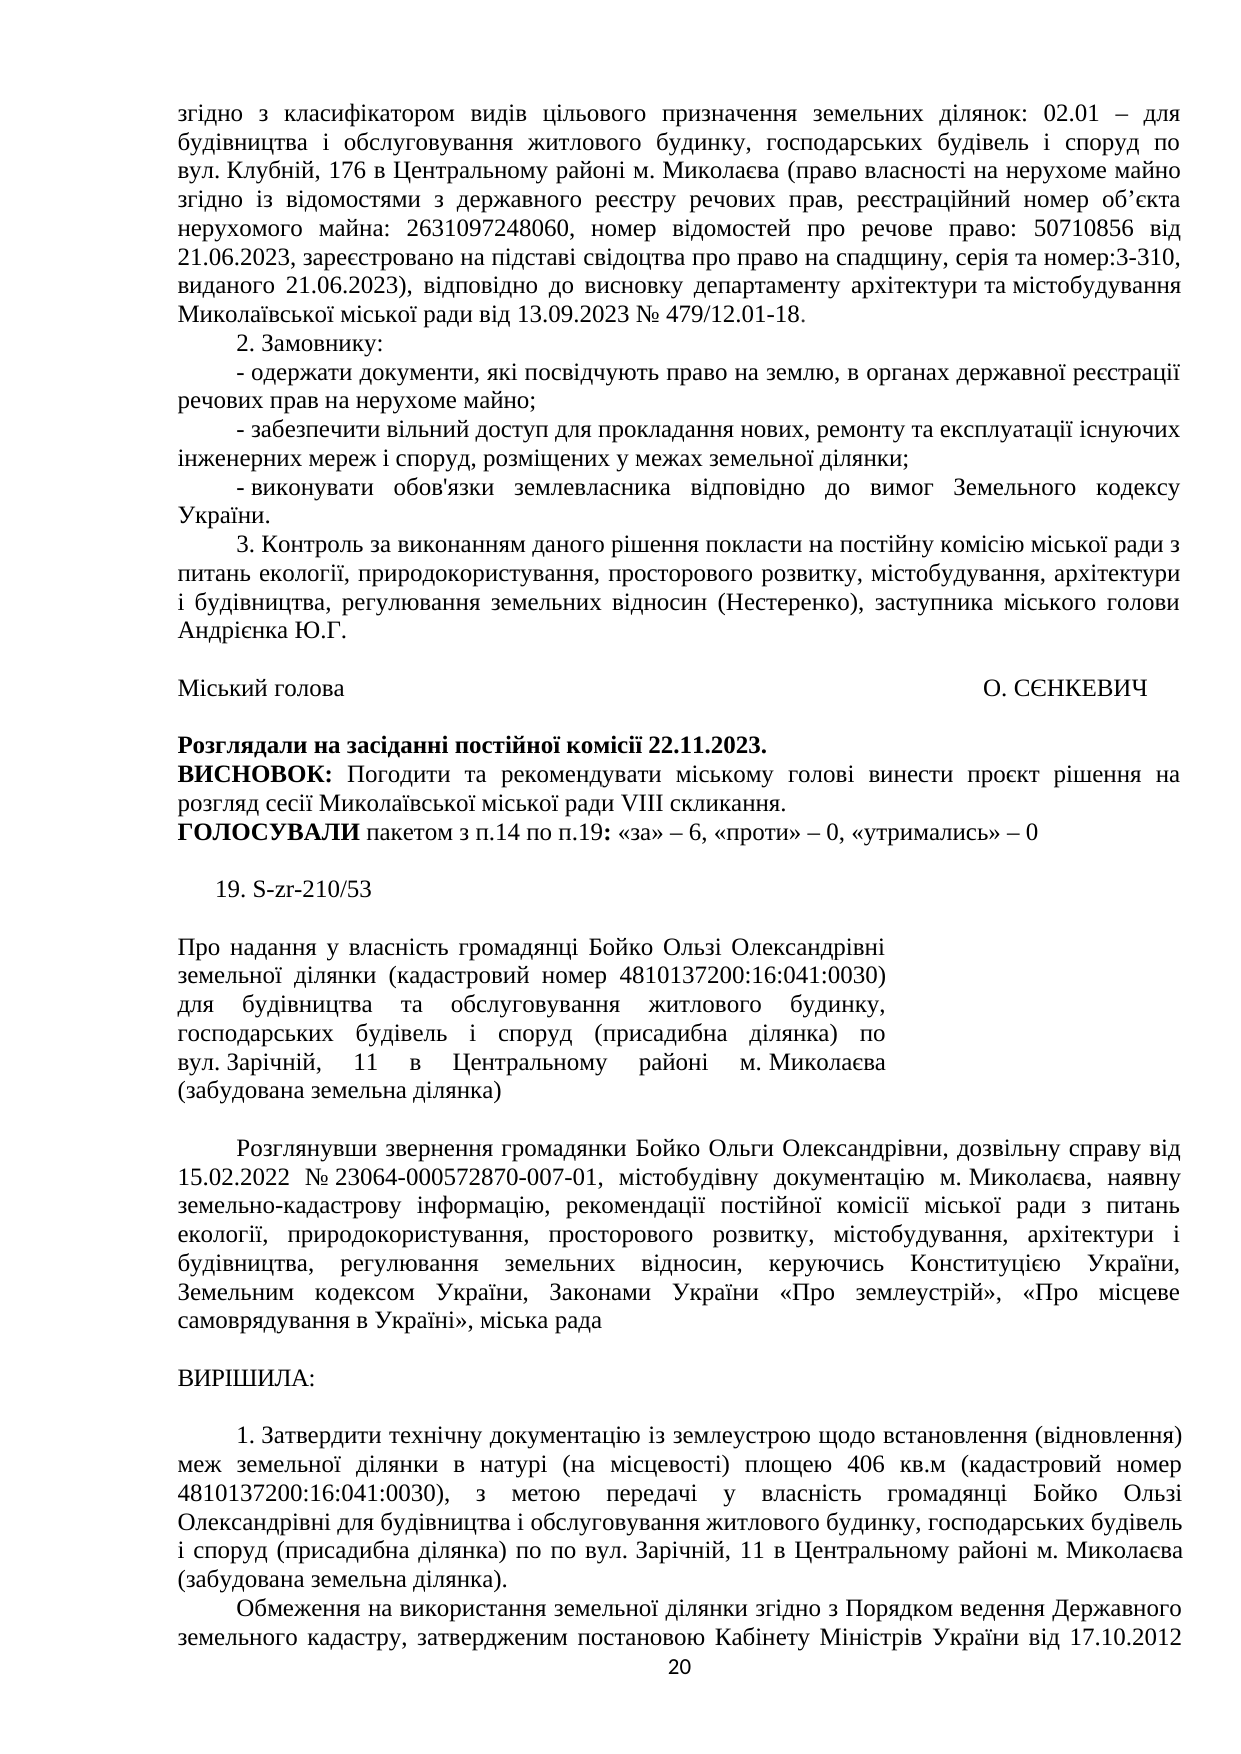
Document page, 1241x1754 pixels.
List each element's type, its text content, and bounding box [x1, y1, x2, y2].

text ВИРІШИЛА: [177, 1363, 1181, 1392]
text Міський голова О. СЄНКЕВИЧ [177, 673, 1183, 702]
list S-zr-210/53 [215, 874, 1183, 903]
text - забезпечити вільний доступ для прокладання нових, ремонту та експлуатації існуючих інженерних мереж і споруд, розміщених у межах земельної ділянки; [177, 414, 1181, 472]
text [177, 1593, 1183, 1650]
text Про надання у власність громадянці Бойко Ользі Олександрівні земельної ділянки (кадастровий номер 4810137200:16:041:0030) для будівництва та обслуговування житлового будинку, господарських будівель і споруд (присадибна ділянка) по вул. Зарічній, 11 в Центральному районі м. Миколаєва (забудована земельна ділянка) [177, 932, 886, 1104]
text - виконувати обов'язки землевласника відповідно до вимог Земельного кодексу України. [177, 472, 1181, 529]
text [177, 98, 1181, 328]
text 2. Замовнику: [177, 328, 1181, 357]
text - одержати документи, які посвідчують право на землю, в органах державної реєстрації речових прав на нерухоме майно; [177, 357, 1181, 414]
text 3. Контроль за виконанням даного рішення покласти на постійну комісію міської ради з питань екології, природокористування, просторового розвитку, містобудування, архітектури і будівництва, регулювання земельних відносин (Нестеренко), заступника міського голови Андрієнка Ю.Г. [177, 529, 1181, 644]
text ВИСНОВОК: Погодити та рекомендувати міському голові винести проєкт рішення на розгляд сесії Миколаївської міської ради VIII скликання. [177, 759, 1181, 817]
text Розглянувши звернення громадянки Бойко Ольги Олександрівни, дозвільну справу від 15.02.2022 № 23064-000572870-007-01, містобудівну документацію м. Миколаєва, наявну земельно-кадастрову інформацію, рекомендації постійної комісії міської ради з питань екології, природокористування, просторового розвитку, містобудування, архітектури і будівництва, регулювання земельних відносин, керуючись Конституцією України, Земельним кодексом України, Законами України «Про землеустрій», «Про місцеве самоврядування в Україні», міська рада [177, 1133, 1181, 1334]
text Розглядали на засіданні постійної комісії 22.11.2023. [177, 730, 1181, 759]
text ГОЛОСУВАЛИ пакетом з п.14 по п.19: «за» – 6, «проти» – 0, «утримались» – 0 [177, 817, 1181, 845]
text 1. Затвердити технічну документацію із землеустрою щодо встановлення (відновлення) меж земельної ділянки в натурі (на місцевості) площею 406 кв.м (кадастровий номер 4810137200:16:041:0030), з метою передачі у власність громадянці Бойко Ользі Олександрівні для будівництва і обслуговування житлового будинку, господарських будівель і споруд (присадибна ділянка) по по вул. Зарічній, 11 в Центральному районі м. Миколаєва (забудована земельна ділянка). [177, 1420, 1183, 1593]
